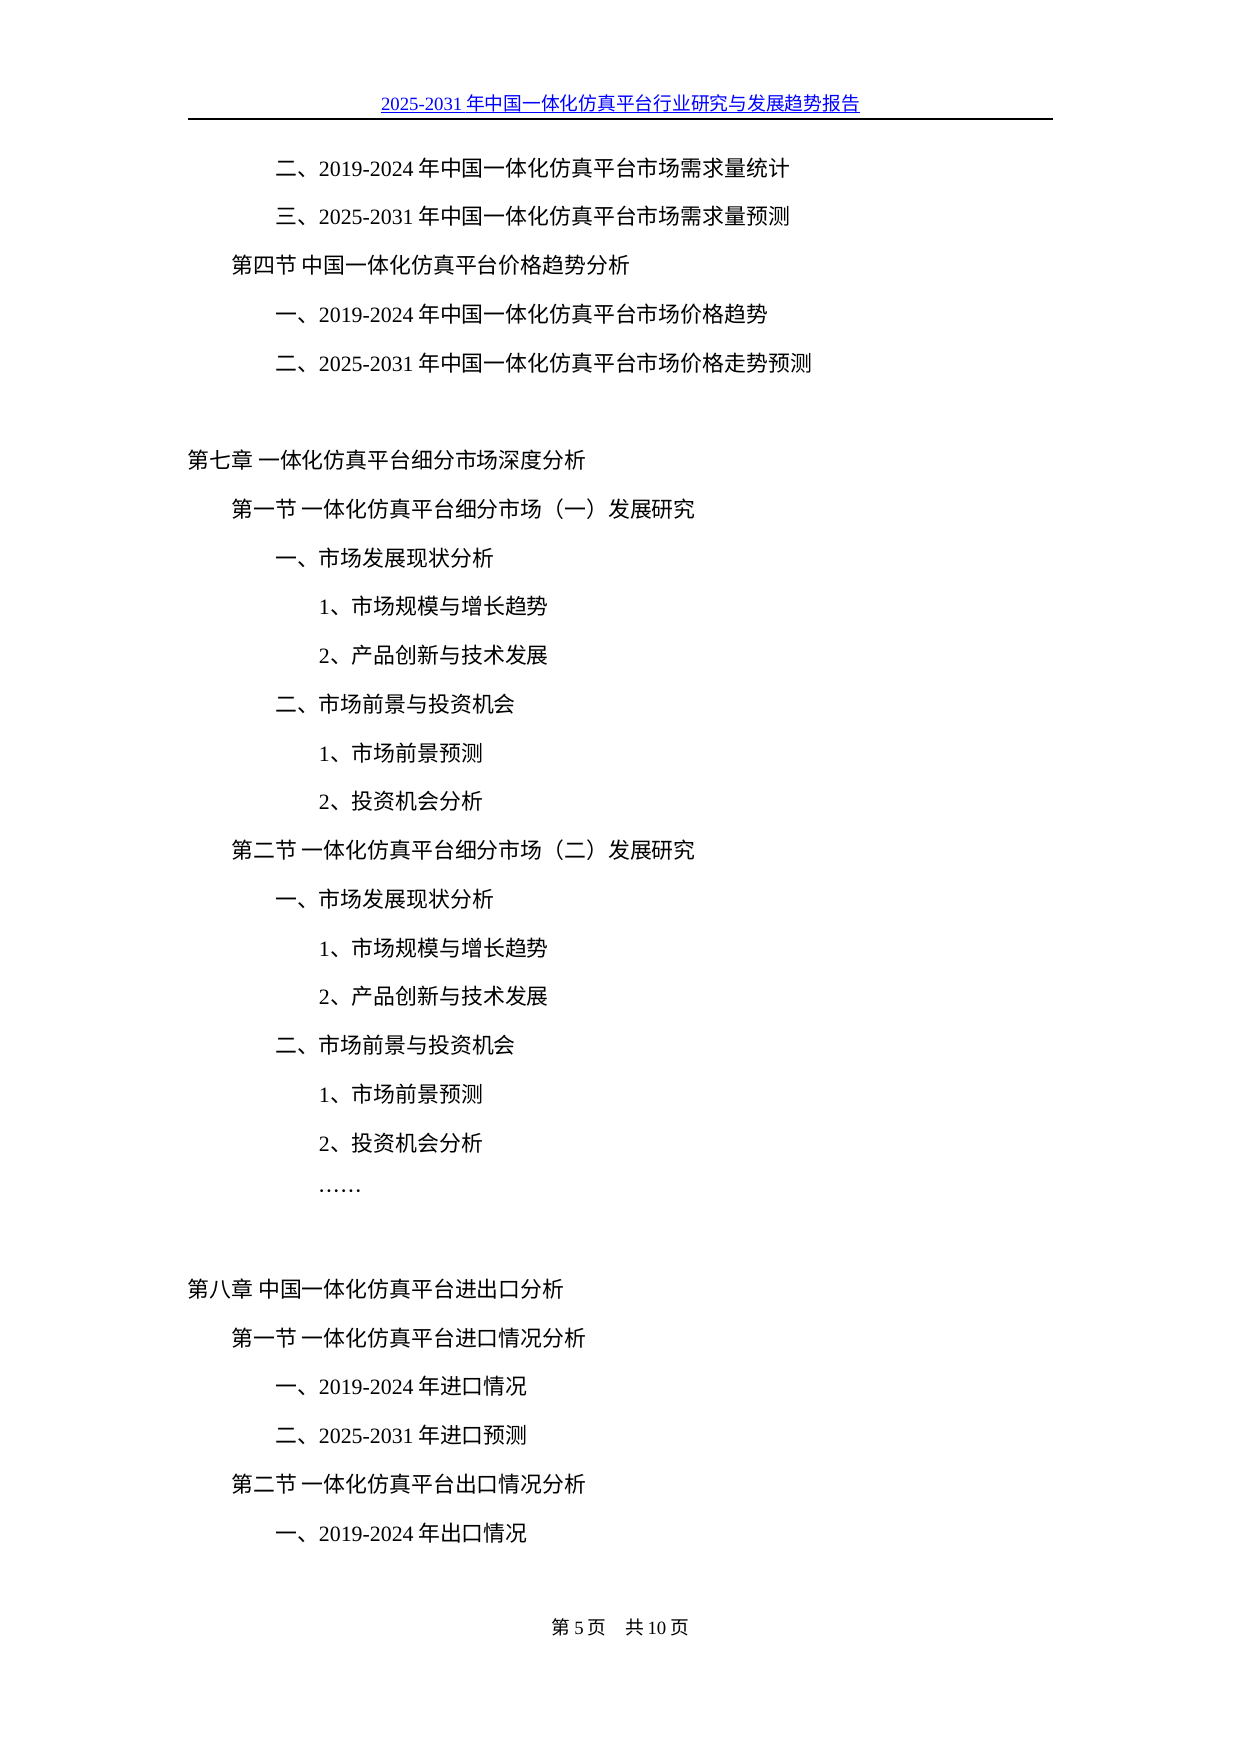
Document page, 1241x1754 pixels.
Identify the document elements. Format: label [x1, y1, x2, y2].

text [187, 150, 1053, 1548]
